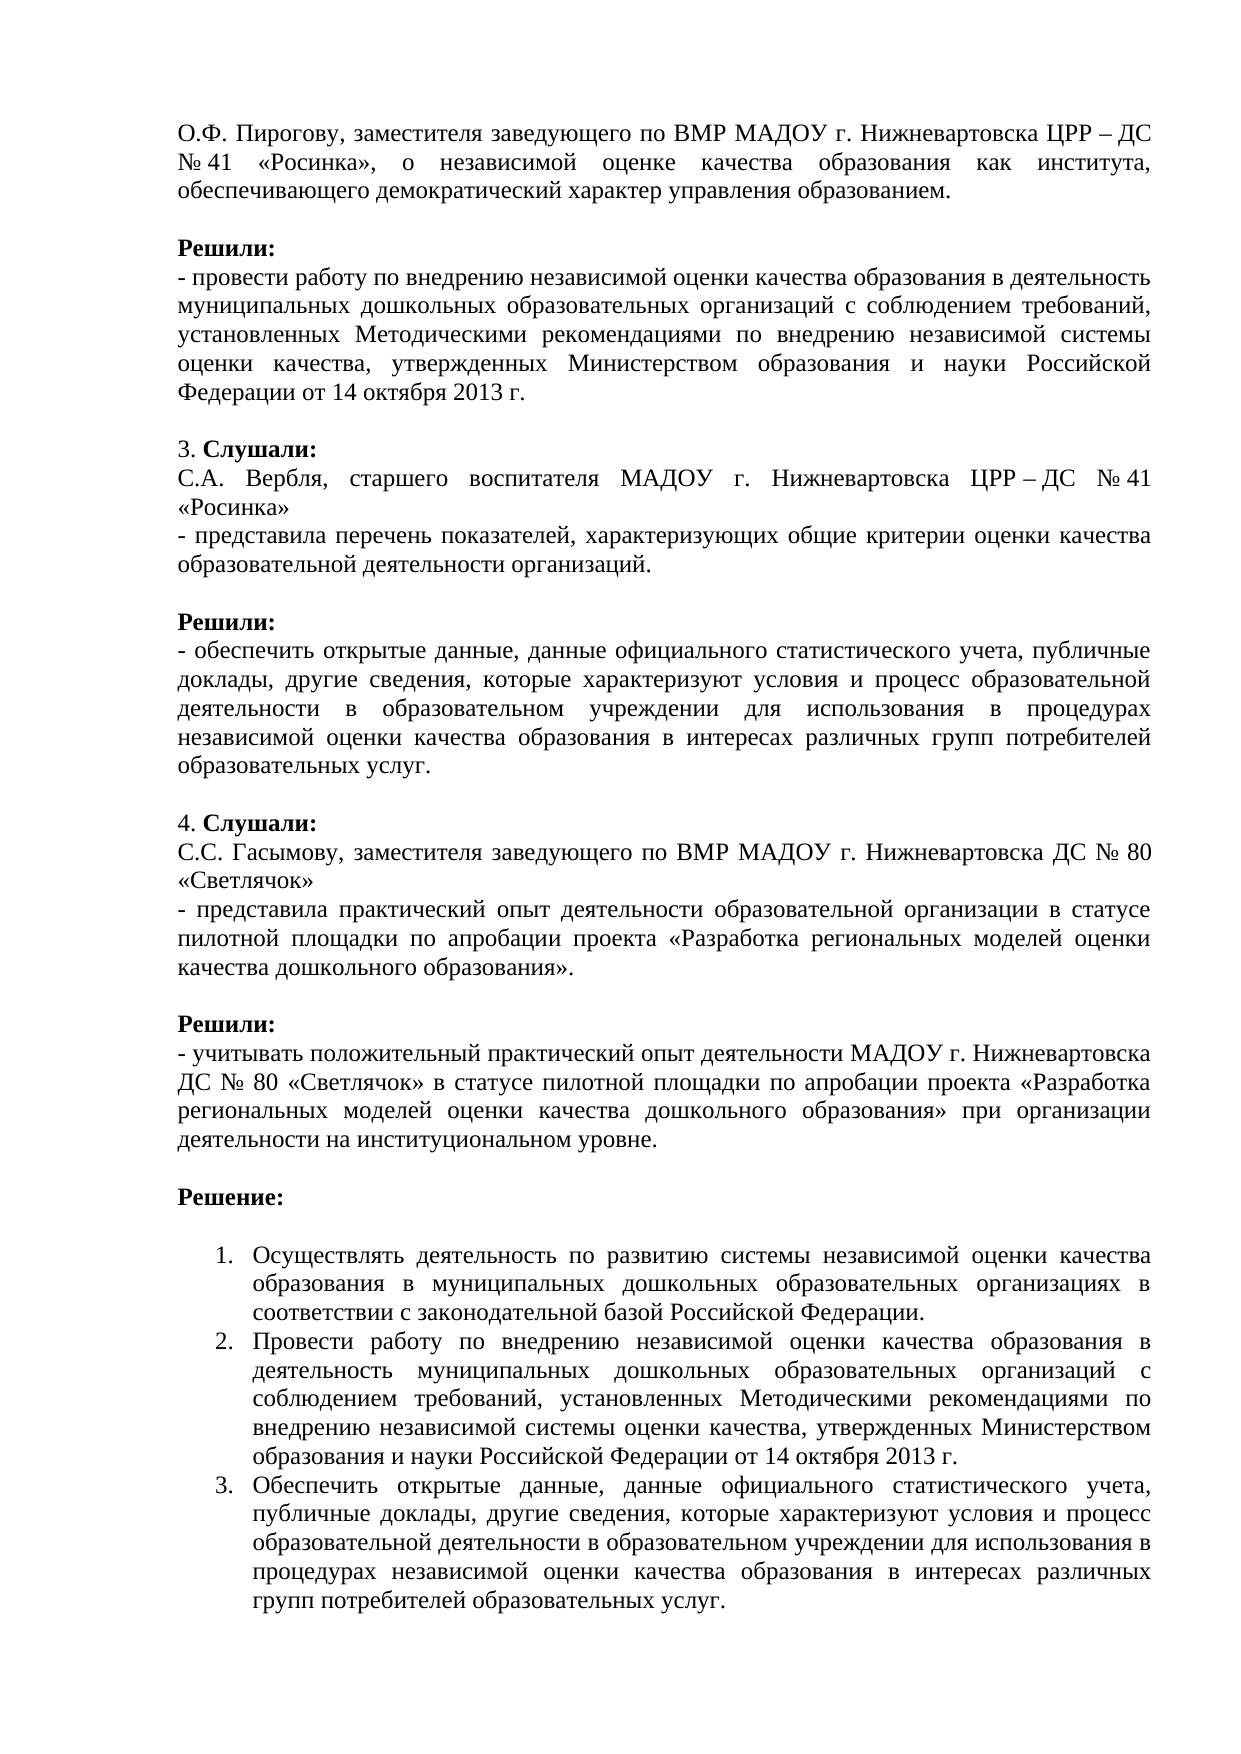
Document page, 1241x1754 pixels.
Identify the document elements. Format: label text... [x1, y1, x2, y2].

list Провести работу по внедрению независимой оценки качества образования в деятельность муниципальных дошкольных образовательных организаций с соблюдением требований, установленных Методическими рекомендациями по внедрению независимой системы оценки качества, утвержденных Министерством образования и науки Российской Федерации от 14 октября 2013 г. [215, 1326, 1152, 1470]
text - представила перечень показателей, характеризующих общие критерии оценки качества образовательной деятельности организаций. [177, 521, 1152, 578]
list Обеспечить открытые данные, данные официального статистического учета, публичные доклады, другие сведения, которые характеризуют условия и процесс образовательной деятельности в образовательном учреждении для использования в процедурах независимой оценки качества образования в интересах различных групп потребителей образовательных услуг. [215, 1470, 1152, 1613]
text О.Ф. Пирогову, заместителя заведующего по ВМР МАДОУ г. Нижневартовска ЦРР – ДС № 41 «Росинка», о независимой оценке качества образования как института, обеспечивающего демократический характер управления образованием. [177, 118, 1152, 204]
text Решили: [177, 607, 1152, 636]
list Осуществлять деятельность по развитию системы независимой оценки качества образования в муниципальных дошкольных образовательных организациях в соответствии с законодательной базой Российской Федерации. [215, 1240, 1152, 1326]
text - учитывать положительный практический опыт деятельности МАДОУ г. Нижневартовска ДС № 80 «Светлячок» в статусе пилотной площадки по апробации проекта «Разработка региональных моделей оценки качества дошкольного образования» при организации деятельности на институциональном уровне. [177, 1038, 1152, 1153]
text 4. Слушали: [177, 808, 1152, 837]
text С.А. Вербля, старшего воспитателя МАДОУ г. Нижневартовска ЦРР – ДС № 41 «Росинка» [177, 463, 1152, 521]
text - провести работу по внедрению независимой оценки качества образования в деятельность муниципальных дошкольных образовательных организаций с соблюдением требований, установленных Методическими рекомендациями по внедрению независимой системы оценки качества, утвержденных Министерством образования и науки Российской Федерации от 14 октября 2013 г. [177, 262, 1152, 406]
text - представила практический опыт деятельности образовательной организации в статусе пилотной площадки по апробации проекта «Разработка региональных моделей оценки качества дошкольного образования». [177, 894, 1152, 981]
text Решение: [177, 1182, 1152, 1211]
text Решили: [177, 1009, 1152, 1038]
text - обеспечить открытые данные, данные официального статистического учета, публичные доклады, другие сведения, которые характеризуют условия и процесс образовательной деятельности в образовательном учреждении для использования в процедурах независимой оценки качества образования в интересах различных групп потребителей образовательных услуг. [177, 636, 1152, 779]
text Решили: [177, 233, 1152, 262]
text С.С. Гасымову, заместителя заведующего по ВМР МАДОУ г. Нижневартовска ДС № 80 «Светлячок» [177, 837, 1152, 894]
text 3. Слушали: [177, 434, 1152, 463]
